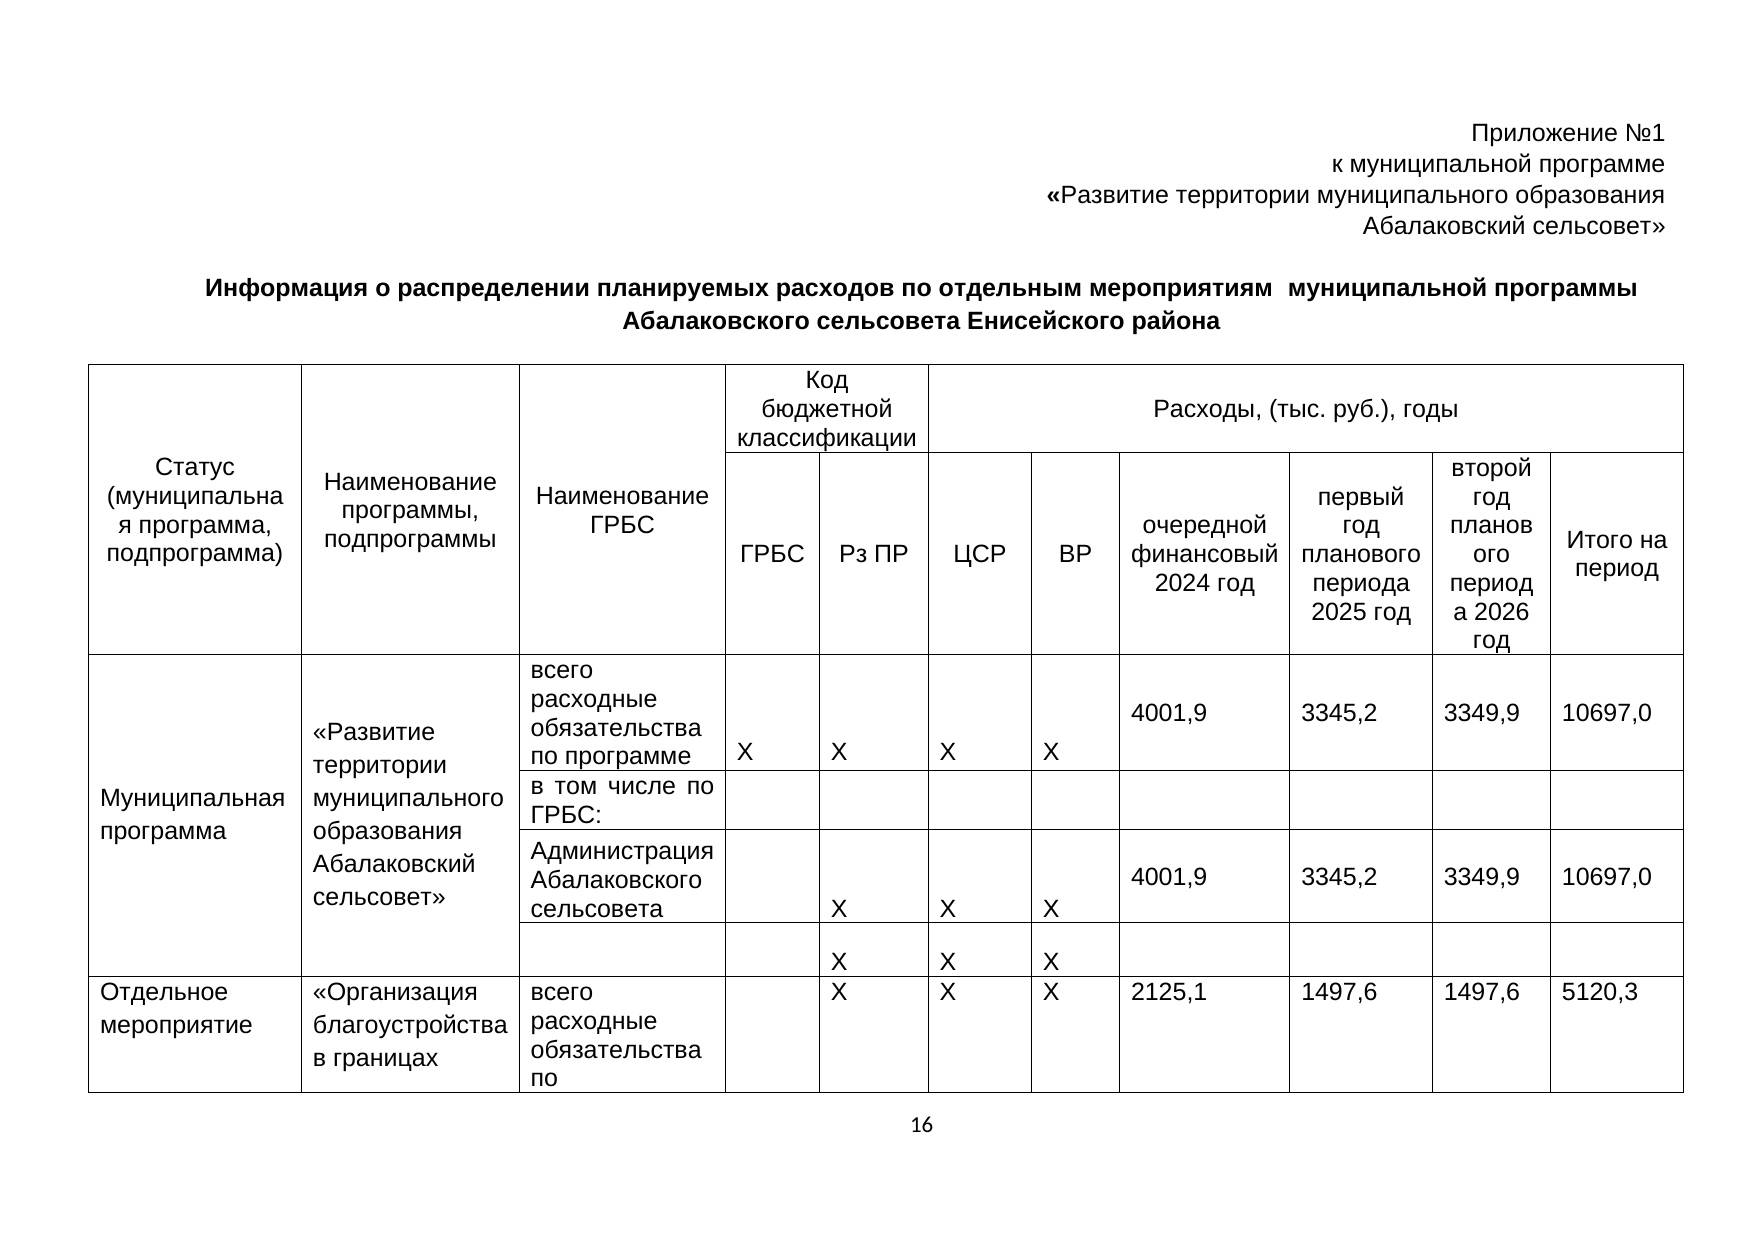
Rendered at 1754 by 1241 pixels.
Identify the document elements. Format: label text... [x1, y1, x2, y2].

table_cell Х [820, 655, 928, 770]
table_cell [1290, 771, 1432, 828]
table_cell 2125,1 [1120, 977, 1289, 1092]
table_cell [726, 830, 819, 922]
table_cell «Развитие территории муниципального образования Абалаковский сельсовет» [302, 655, 519, 976]
table_cell [726, 977, 819, 1092]
table_cell ЦСР [929, 453, 1031, 654]
table_cell 4001,9 [1120, 830, 1289, 922]
table_cell [520, 923, 725, 976]
table_cell [1120, 923, 1289, 976]
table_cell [302, 977, 519, 1092]
table_cell Х [820, 977, 928, 1092]
table_cell Итого на период [1551, 453, 1683, 654]
table_cell 1497,6 [1290, 977, 1432, 1092]
table_cell ГРБС [726, 453, 819, 654]
table_cell 5120,3 [1551, 977, 1683, 1092]
table_cell 3349,9 [1433, 655, 1550, 770]
table_cell Х [929, 923, 1031, 976]
table_cell [726, 771, 819, 828]
table_cell Х [929, 655, 1031, 770]
table_header Наименование программы, подпрограммы [302, 365, 519, 654]
text к муниципальной программе [177, 149, 1665, 178]
table_cell [1433, 771, 1550, 828]
table_header Статус (муниципальная программа, подпрограмма) [89, 365, 301, 654]
table_cell [820, 771, 928, 828]
text «Развитие территории муниципального образования [177, 180, 1665, 209]
table_cell [1551, 923, 1683, 976]
table_cell Х [1032, 655, 1119, 770]
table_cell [520, 977, 725, 1092]
table_cell [1120, 771, 1289, 828]
table_cell очередной финансовый 2024 год [1120, 453, 1289, 654]
table_cell Х [1032, 977, 1119, 1092]
table_cell второй год планового периода 2026 год [1433, 453, 1550, 654]
subtitle Информация о распределении планируемых расходов по отдельным мероприятиям муниципальной программы Абалаковского сельсовета Енисейского района [177, 273, 1665, 335]
table_cell 4001,9 [1120, 655, 1289, 770]
table_cell [929, 771, 1031, 828]
table_header Код бюджетной классификации [726, 365, 928, 452]
table_cell Х [929, 977, 1031, 1092]
table_cell 1497,6 [1433, 977, 1550, 1092]
table_cell [726, 923, 819, 976]
table_cell 3345,2 [1290, 655, 1432, 770]
text Приложение №1 [177, 118, 1665, 147]
table_cell 10697,0 [1551, 830, 1683, 922]
table_cell [1290, 923, 1432, 976]
table_cell Муниципальная программа [89, 655, 301, 976]
text Абалаковский сельсовет» [177, 211, 1665, 240]
table_header Расходы, (тыс. руб.), годы [929, 365, 1683, 452]
table_cell Х [820, 923, 928, 976]
table_cell 3349,9 [1433, 830, 1550, 922]
table_cell [1551, 771, 1683, 828]
table_cell всего расходные обязательства по программе [520, 655, 725, 770]
table_cell Х [726, 655, 819, 770]
table_cell Х [1032, 923, 1119, 976]
table_cell Рз ПР [820, 453, 928, 654]
table_cell Х [929, 830, 1031, 922]
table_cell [89, 977, 301, 1092]
table_cell в том числе по ГРБС: [520, 771, 725, 828]
table_cell первый год планового периода 2025 год [1290, 453, 1432, 654]
table_cell ВР [1032, 453, 1119, 654]
table_cell 3345,2 [1290, 830, 1432, 922]
table_cell 10697,0 [1551, 655, 1683, 770]
table_header Наименование ГРБС [520, 365, 725, 654]
table_cell Х [1032, 830, 1119, 922]
table_cell Х [820, 830, 928, 922]
table_cell [1032, 771, 1119, 828]
table_cell Администрация Абалаковского сельсовета [520, 830, 725, 922]
table_cell [1433, 923, 1550, 976]
